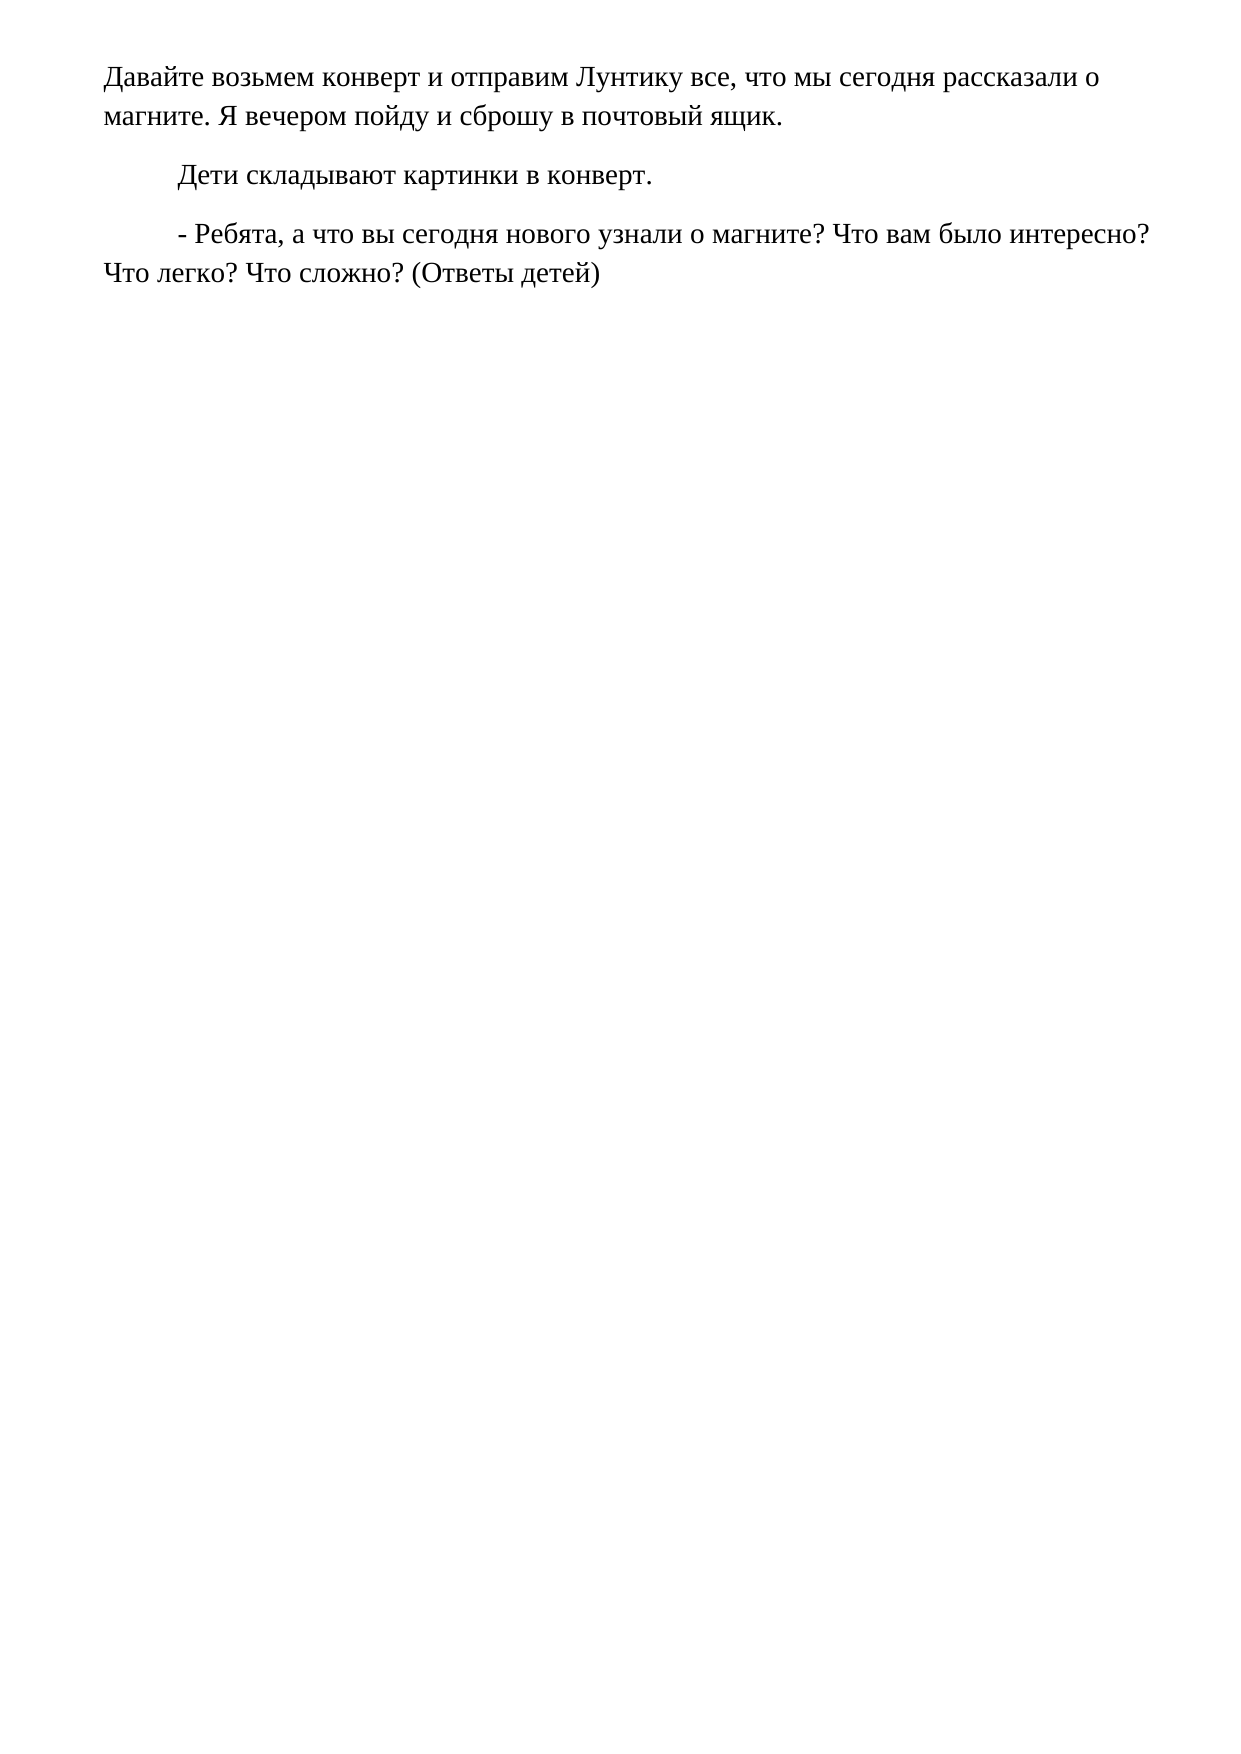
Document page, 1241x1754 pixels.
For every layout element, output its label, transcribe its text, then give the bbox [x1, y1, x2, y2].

text - Ребята, а что вы сегодня нового узнали о магните? Что вам было интересно? Что легко? Что сложно? (Ответы детей) [103, 216, 1152, 288]
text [103, 59, 1152, 131]
text Дети складывают картинки в конверт. [103, 157, 1152, 191]
